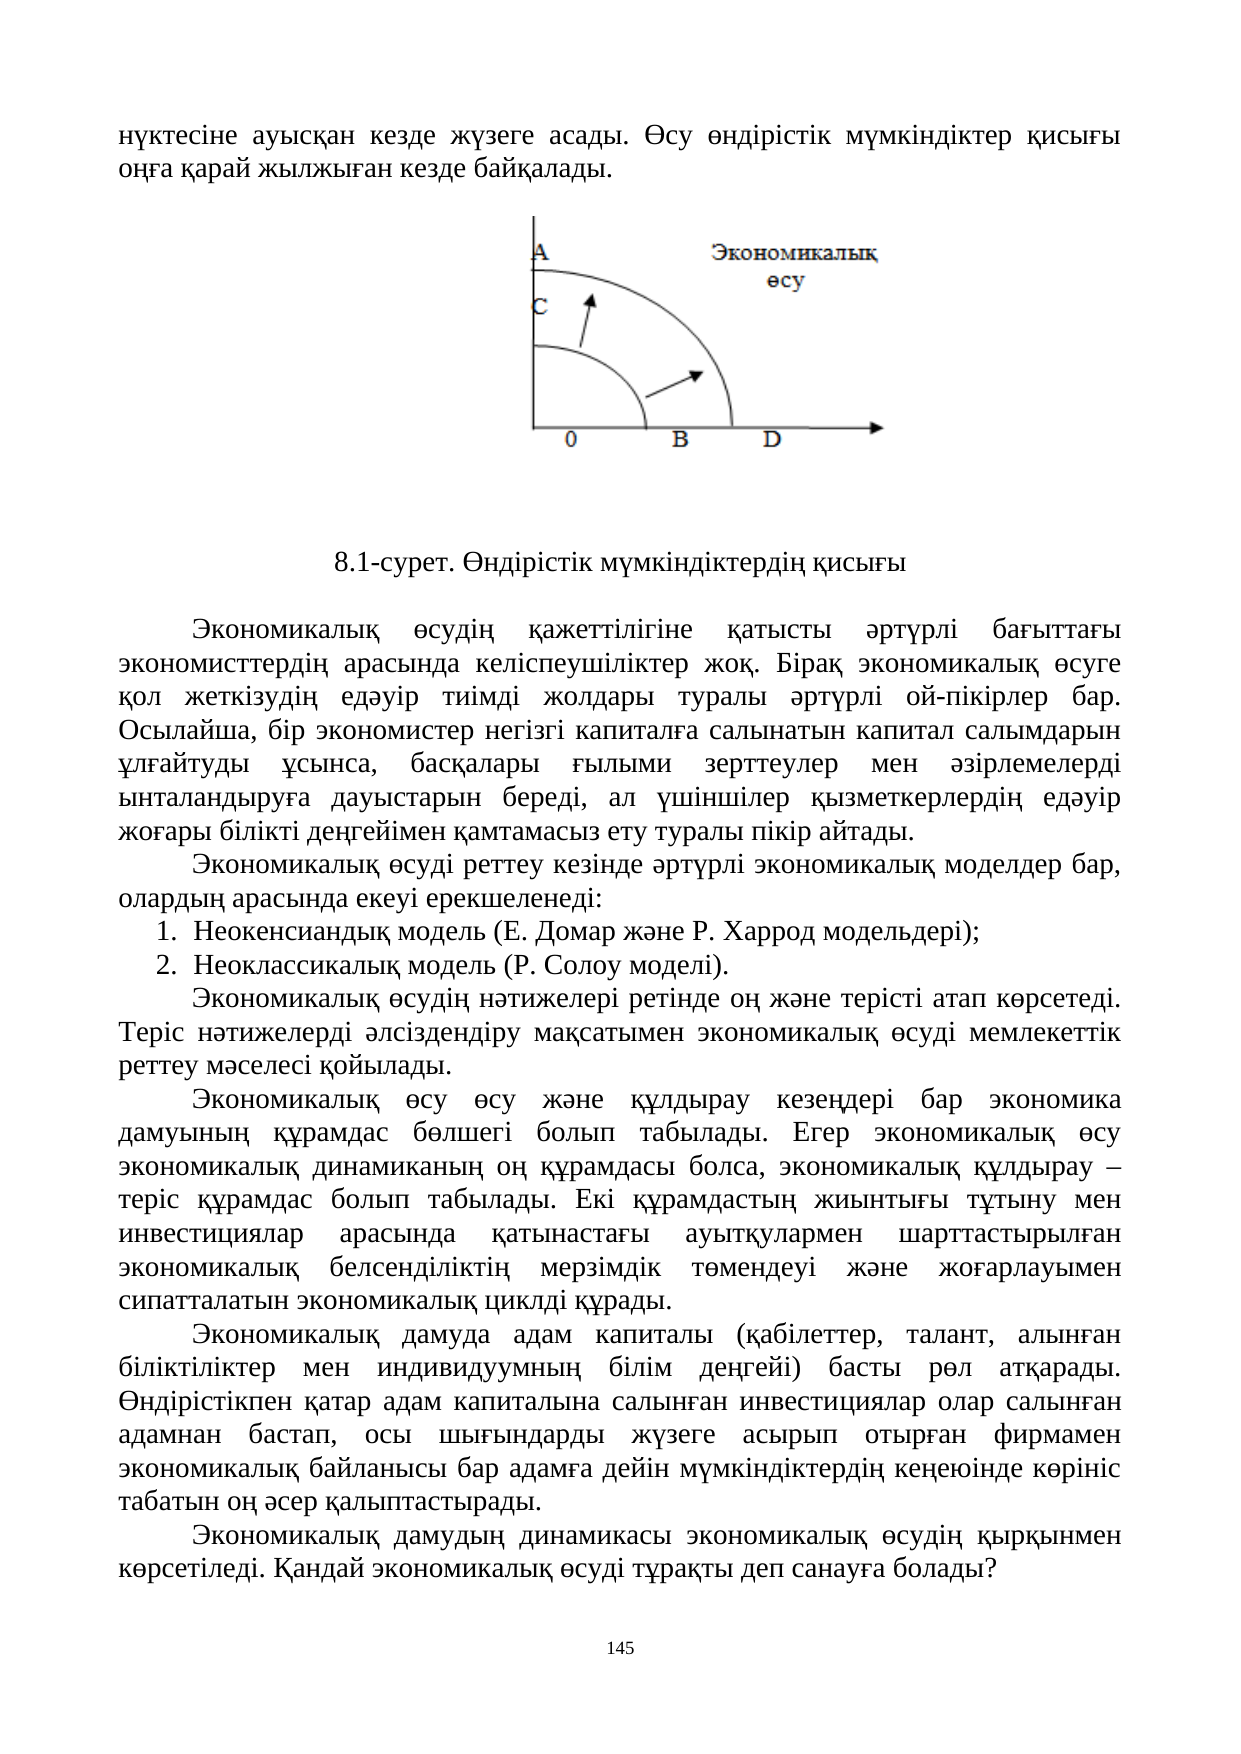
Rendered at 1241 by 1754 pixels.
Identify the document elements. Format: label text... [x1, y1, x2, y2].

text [118, 118, 1122, 184]
text Экономикалық дамуда адам капиталы (қабілеттер, талант, алынған біліктіліктер мен индивидуумның білім деңгейі) басты рөл атқарады. Өндірістікпен қатар адам капиталына салынған инвестициялар олар салынған адамнан бастап, осы шығындарды жүзеге асырып отырған фирмамен экономикалық байланысы бар адамға дейін мүмкіндіктердің кеңеюінде көрініс табатын оң әсер қалыптастырады. [118, 1316, 1122, 1517]
text 8.1-сурет. Өндірістік мүмкіндіктердің қисығы [118, 545, 1122, 578]
text Экономикалық өсуді реттеу кезінде әртүрлі экономикалық моделдер бар, олардың арасында екеуі ерекшеленеді: [118, 846, 1122, 913]
text Экономикалық өсудің қажеттілігіне қатысты әртүрлі бағыттағы экономисттердің арасында келіспеушіліктер жоқ. Бірақ экономикалық өсуге қол жеткізудің едәуір тиімді жолдары туралы әртүрлі ой-пікірлер бар. Осылайша, бір экономистер негізгі капиталға салынатын капитал салымдарын ұлғайтуды ұсынса, басқалары ғылыми зерттеулер мен әзірлемелерді ынталандыруға дауыстарын береді, ал үшіншілер қызметкерлердің едәуір жоғары білікті деңгейімен қамтамасыз ету туралы пікір айтады. [118, 611, 1122, 846]
list Неокенсиандық модель (Е. Домар және Р. Харрод модельдері); [156, 913, 1122, 947]
picture [343, 216, 897, 453]
list Неоклассикалық модель (Р. Солоу моделі). [156, 947, 1122, 980]
text Экономикалық өсу өсу және құлдырау кезеңдері бар экономика дамуының құрамдас бөлшегі болып табылады. Егер экономикалық өсу экономикалық динамиканың оң құрамдасы болса, экономикалық құлдырау – теріс құрамдас болып табылады. Екі құрамдастың жиынтығы тұтыну мен инвестициялар арасында қатынастағы ауытқулармен шарттастырылған экономикалық белсенділіктің мерзімдік төмендеуі және жоғарлауымен сипатталатын экономикалық циклді құрады. [118, 1081, 1122, 1316]
text Экономикалық дамудың динамикасы экономикалық өсудің қырқынмен көрсетіледі. Қандай экономикалық өсуді тұрақты деп санауға болады? [118, 1517, 1122, 1584]
text Экономикалық өсудің нәтижелері ретінде оң және терісті атап көрсетеді. Теріс нәтижелерді әлсіздендіру мақсатымен экономикалық өсуді мемлекеттік реттеу мәселесі қойылады. [118, 980, 1122, 1081]
